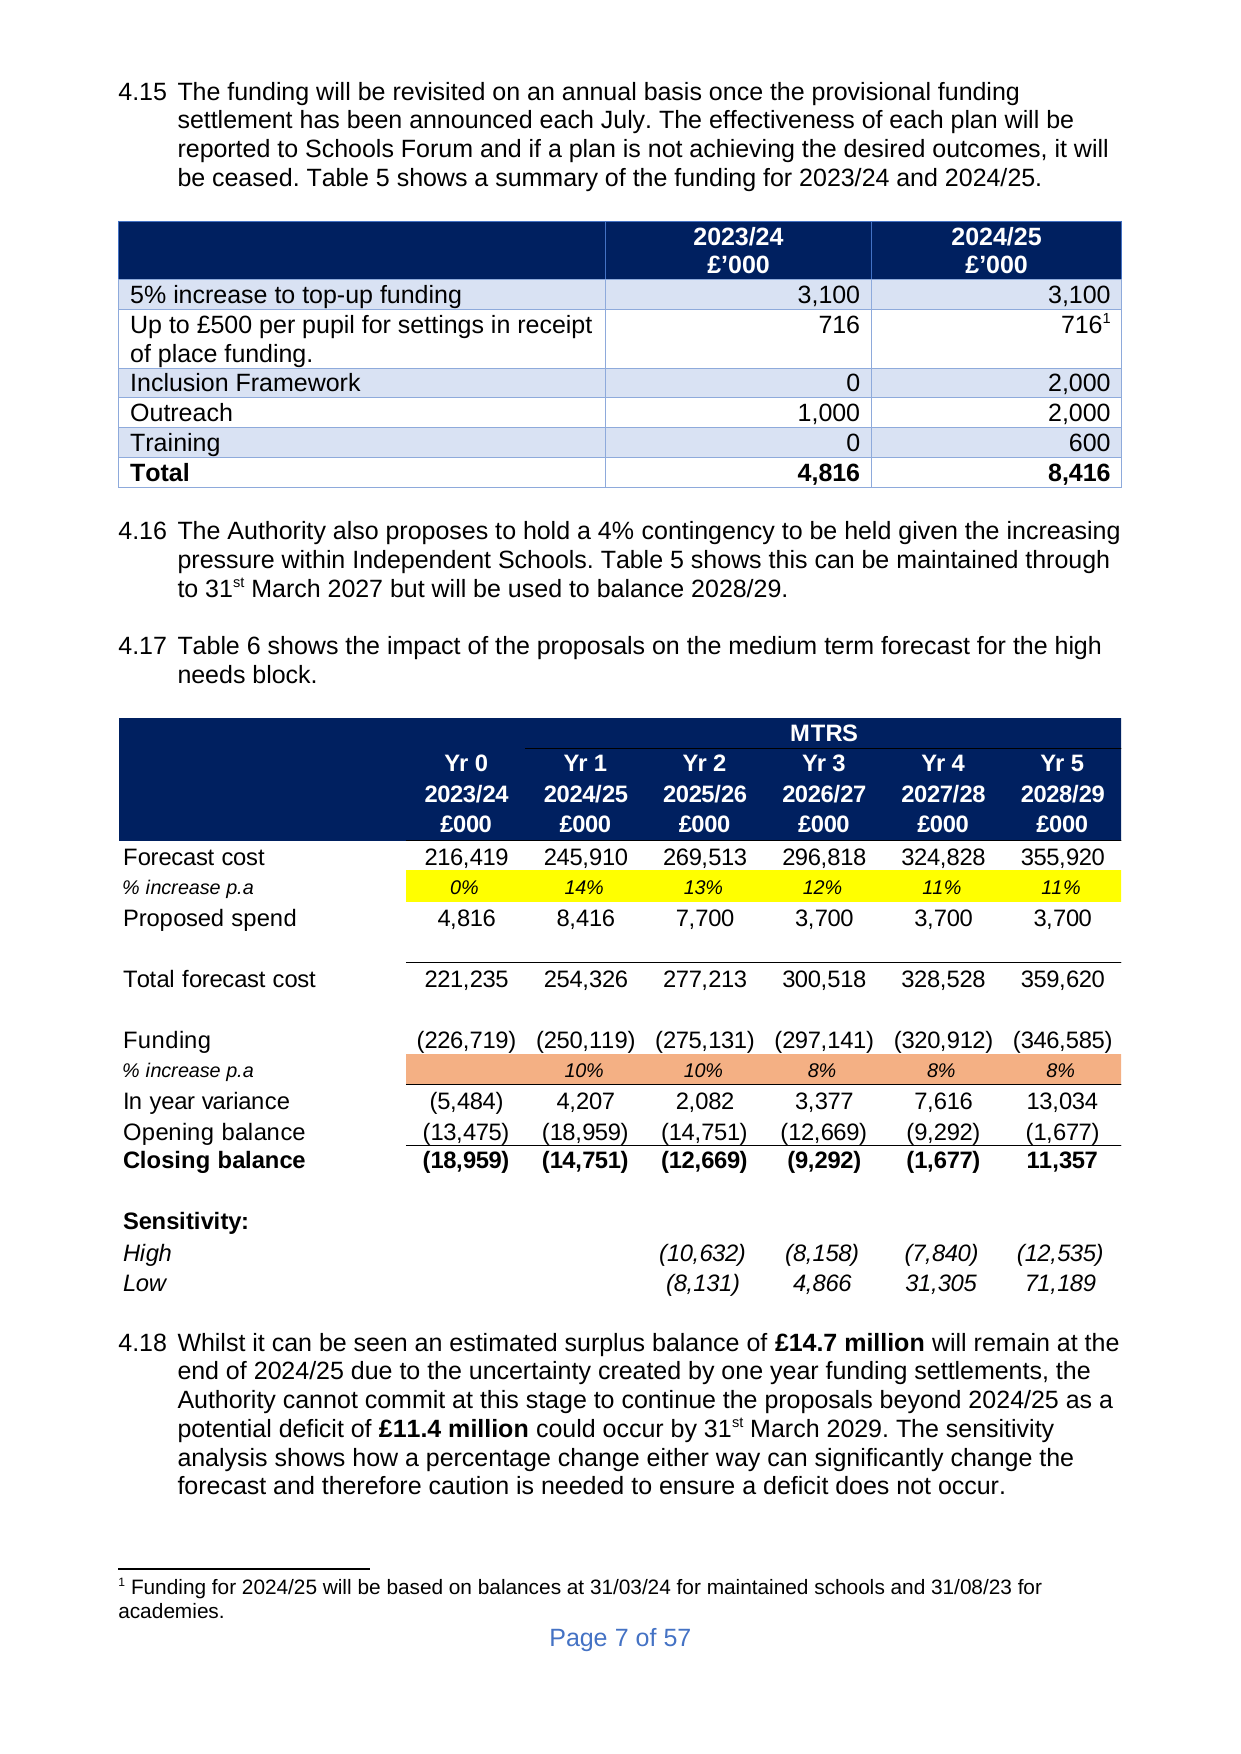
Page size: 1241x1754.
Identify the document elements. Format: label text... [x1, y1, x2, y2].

text 4.18 Whilst it can be seen an estimated surplus balance of £14.7 million will remain at the end of 2024/25 due to the uncertainty created by one year funding settlements, the Authority cannot commit at this stage to continue the proposals beyond 2024/25 as a potential deficit of £11.4 million could occur by 31st March 2029. The sensitivity analysis shows how a percentage change either way can significantly change the forecast and therefore caution is needed to ensure a deficit does not occur. [118, 1327, 1122, 1500]
table_cell 0 [606, 369, 871, 397]
table_cell 3,100 [872, 280, 1121, 309]
table_cell 600 [872, 428, 1121, 457]
table_cell Training [119, 428, 605, 457]
table_cell 3,100 [606, 280, 871, 309]
table_cell Total [119, 458, 605, 487]
table_cell 716 [606, 310, 871, 367]
table_header 2023/24 £’000 [606, 222, 871, 279]
table_cell 2,000 [872, 369, 1121, 397]
table_cell 716 [872, 310, 1121, 367]
table_cell 8,416 [872, 458, 1121, 487]
table_cell Up to £500 per pupil for settings in receipt of place funding. [119, 310, 605, 367]
table_cell 5% increase to top-up funding [119, 280, 605, 309]
text 4.15 The funding will be revisited on an annual basis once the provisional funding settlement has been announced each July. The effectiveness of each plan will be reported to Schools Forum and if a plan is not achieving the desired outcomes, it will be ceased. Table 5 shows a summary of the funding for 2023/24 and 2024/25. [118, 77, 1122, 192]
table_cell 2,000 [872, 398, 1121, 427]
table_cell 4,816 [606, 458, 871, 487]
table_header 2024/25 £’000 [872, 222, 1121, 279]
table_header [119, 222, 605, 279]
text 4.17 Table 6 shows the impact of the proposals on the medium term forecast for the high needs block. [118, 631, 1122, 689]
table_cell Outreach [119, 398, 605, 427]
table_cell 1,000 [606, 398, 871, 427]
table_cell 0 [606, 428, 871, 457]
table_cell Inclusion Framework [119, 369, 605, 397]
text 4.16 The Authority also proposes to hold a 4% contingency to be held given the increasing pressure within Independent Schools. Table 5 shows this can be maintained through to 31st March 2027 but will be used to balance 2028/29. [118, 516, 1122, 603]
